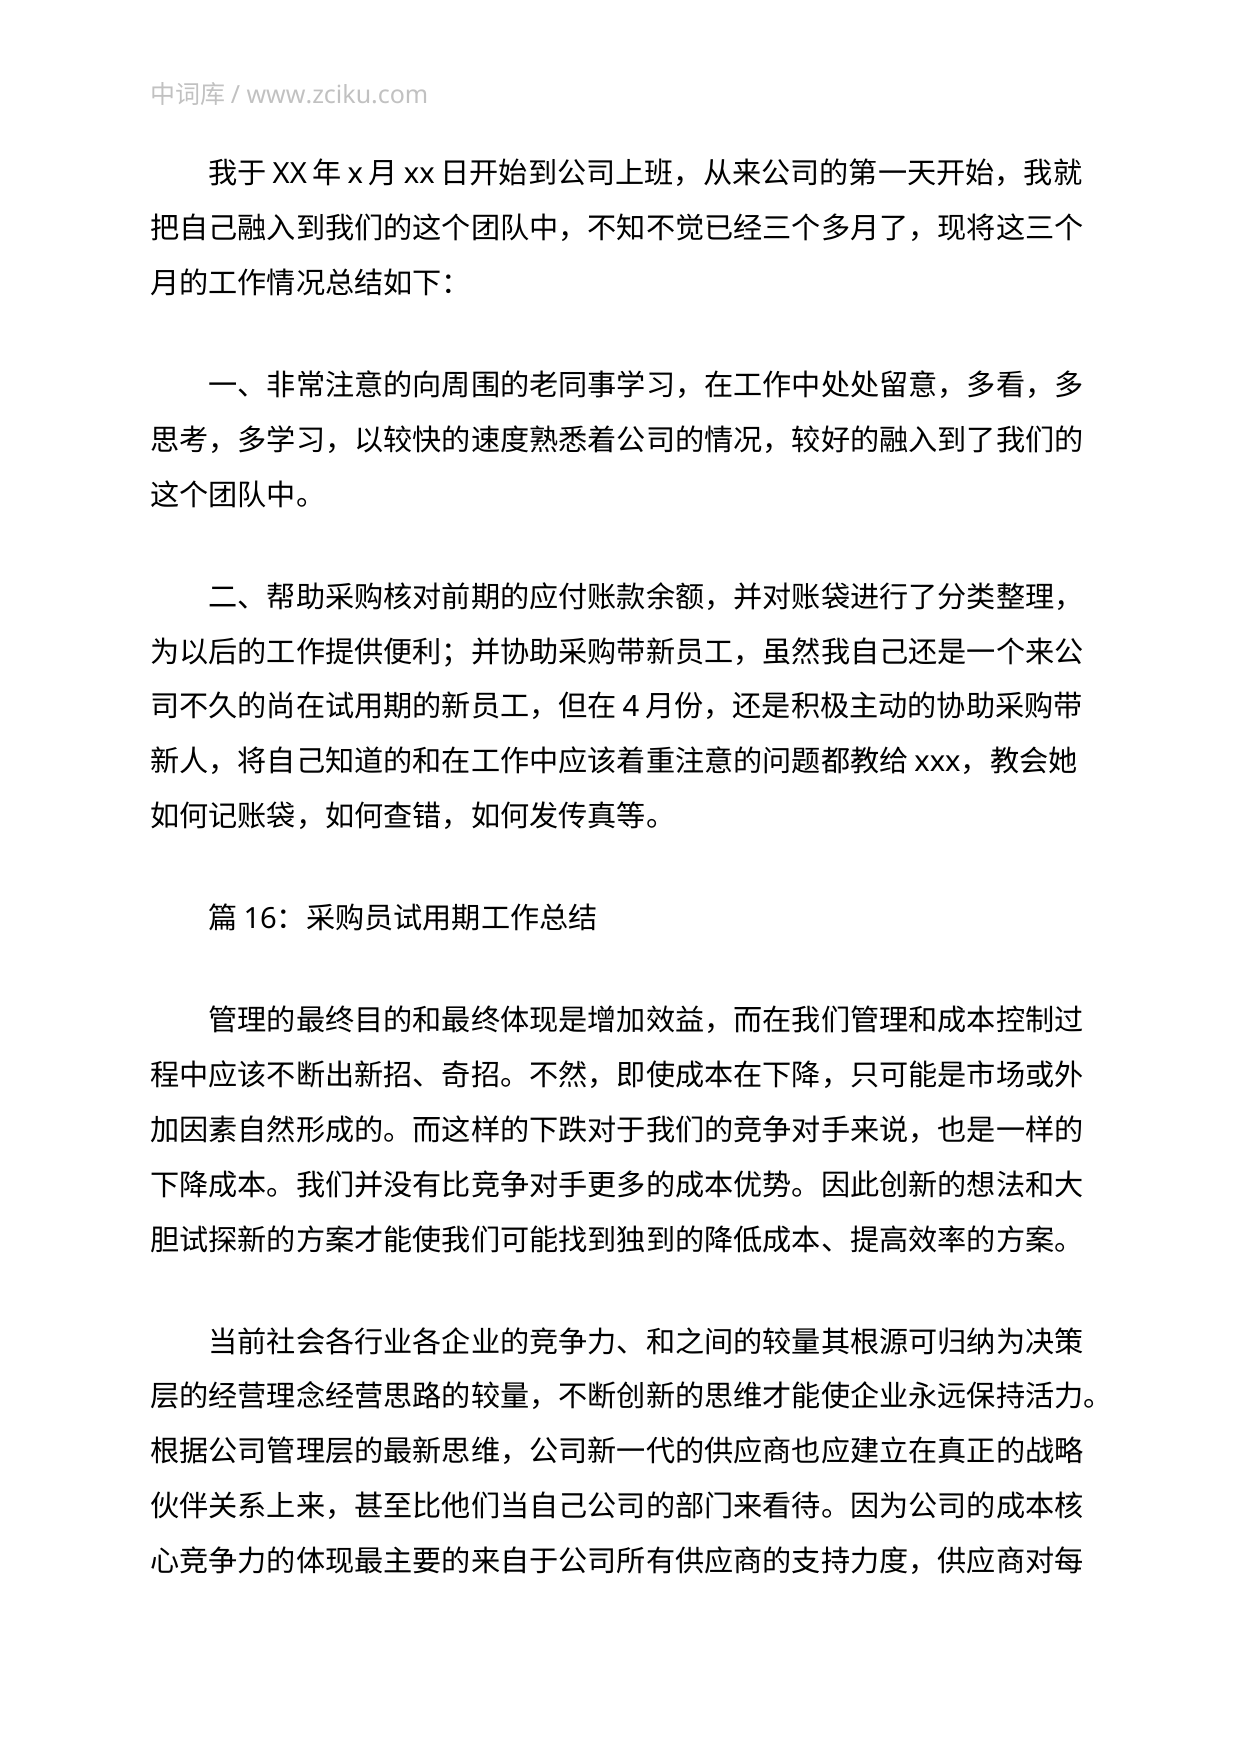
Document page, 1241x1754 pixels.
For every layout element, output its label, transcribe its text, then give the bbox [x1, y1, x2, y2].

text 篇16：采购员试用期工作总结 [150, 895, 1090, 937]
text 我于XX年x月xx日开始到公司上班，从来公司的第一天开始，我就把自己融入到我们的这个团队中，不知不觉已经三个多月了，现将这三个月的工作情况总结如下： [150, 150, 1090, 302]
text 二、帮助采购核对前期的应付账款余额，并对账袋进行了分类整理，为以后的工作提供便利；并协助采购带新员工，虽然我自己还是一个来公司不久的尚在试用期的新员工，但在4月份，还是积极主动的协助采购带新人，将自己知道的和在工作中应该着重注意的问题都教给xxx，教会她如何记账袋，如何查错，如何发传真等。 [150, 573, 1090, 835]
text 一、非常注意的向周围的老同事学习，在工作中处处留意，多看，多思考，多学习，以较快的速度熟悉着公司的情况，较好的融入到了我们的这个团队中。 [150, 362, 1090, 514]
text 管理的最终目的和最终体现是增加效益，而在我们管理和成本控制过程中应该不断出新招、奇招。不然，即使成本在下降，只可能是市场或外加因素自然形成的。而这样的下跌对于我们的竞争对手来说，也是一样的下降成本。我们并没有比竞争对手更多的成本优势。因此创新的想法和大胆试探新的方案才能使我们可能找到独到的降低成本、提高效率的方案。 [150, 997, 1090, 1259]
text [150, 1318, 1090, 1580]
